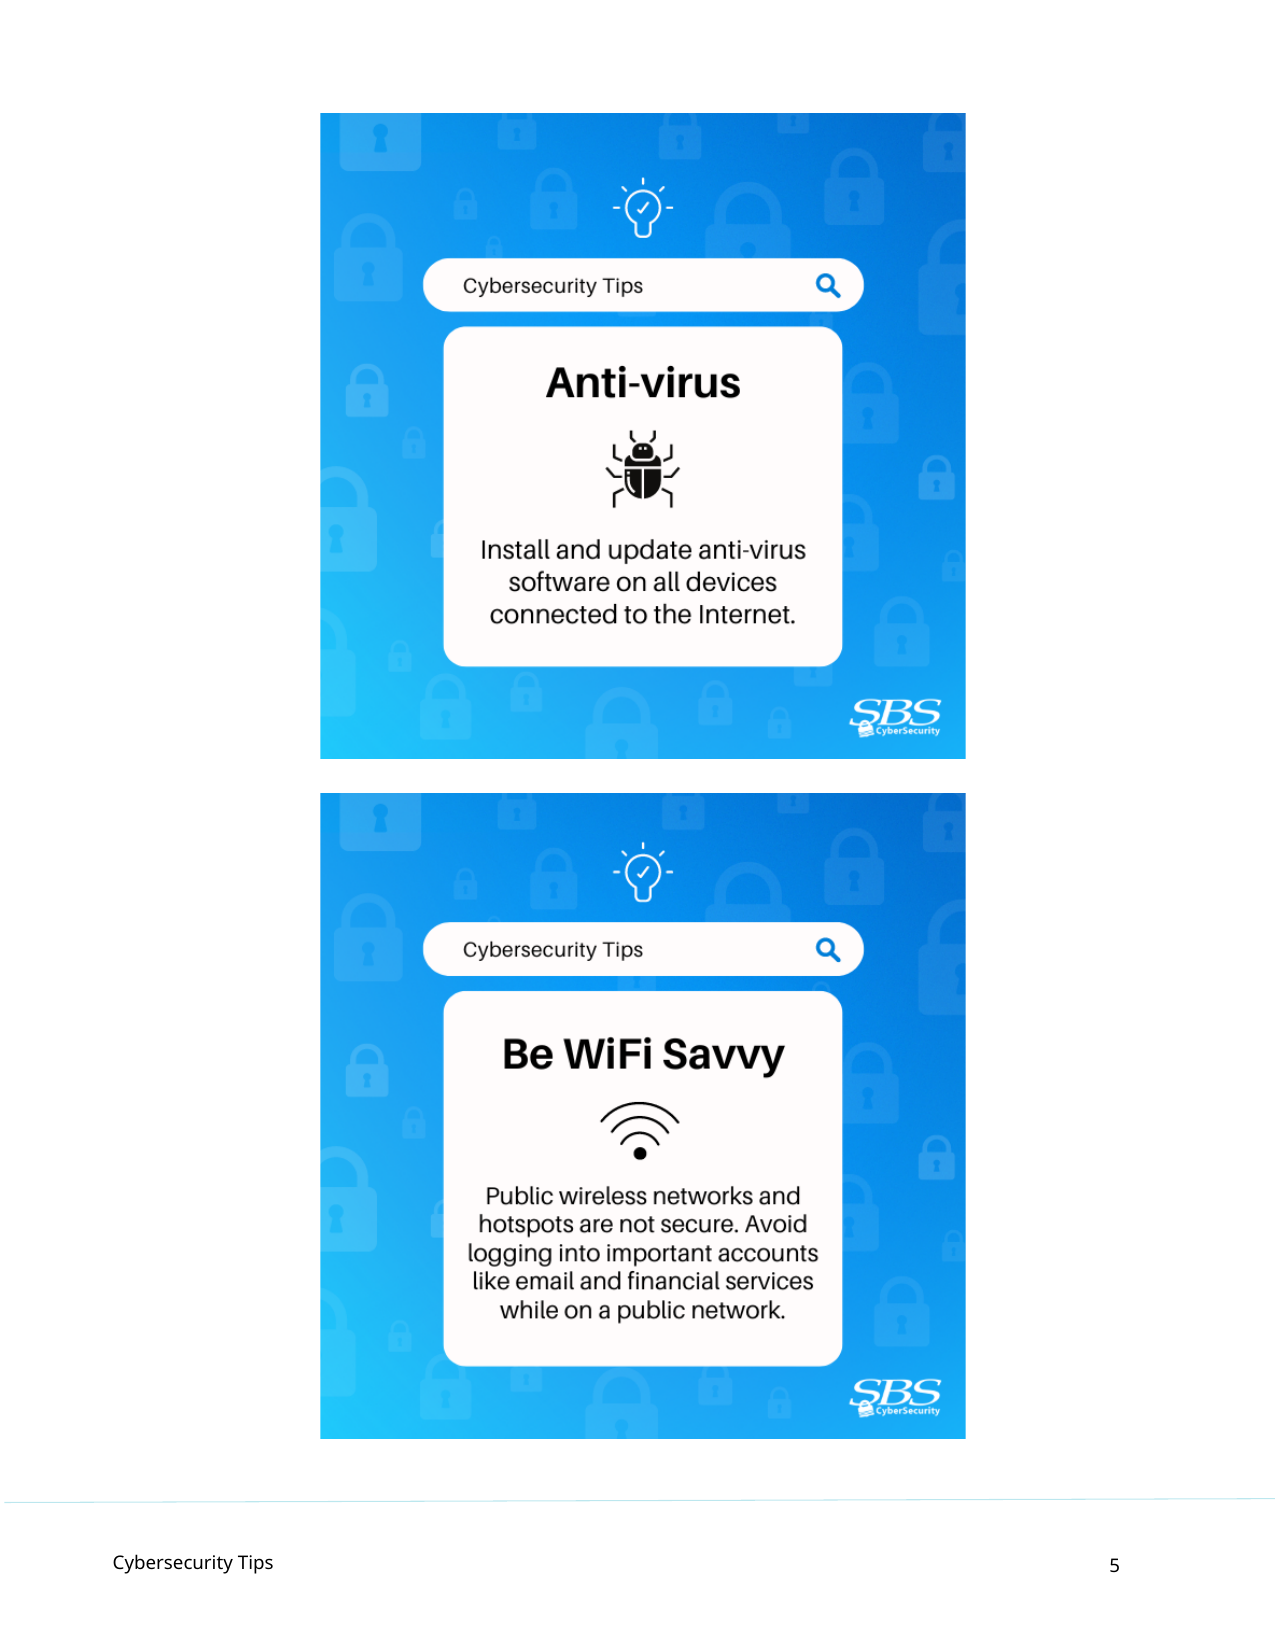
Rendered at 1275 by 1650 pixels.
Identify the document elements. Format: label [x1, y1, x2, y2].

picture [320, 113, 966, 759]
picture [320, 793, 966, 1439]
